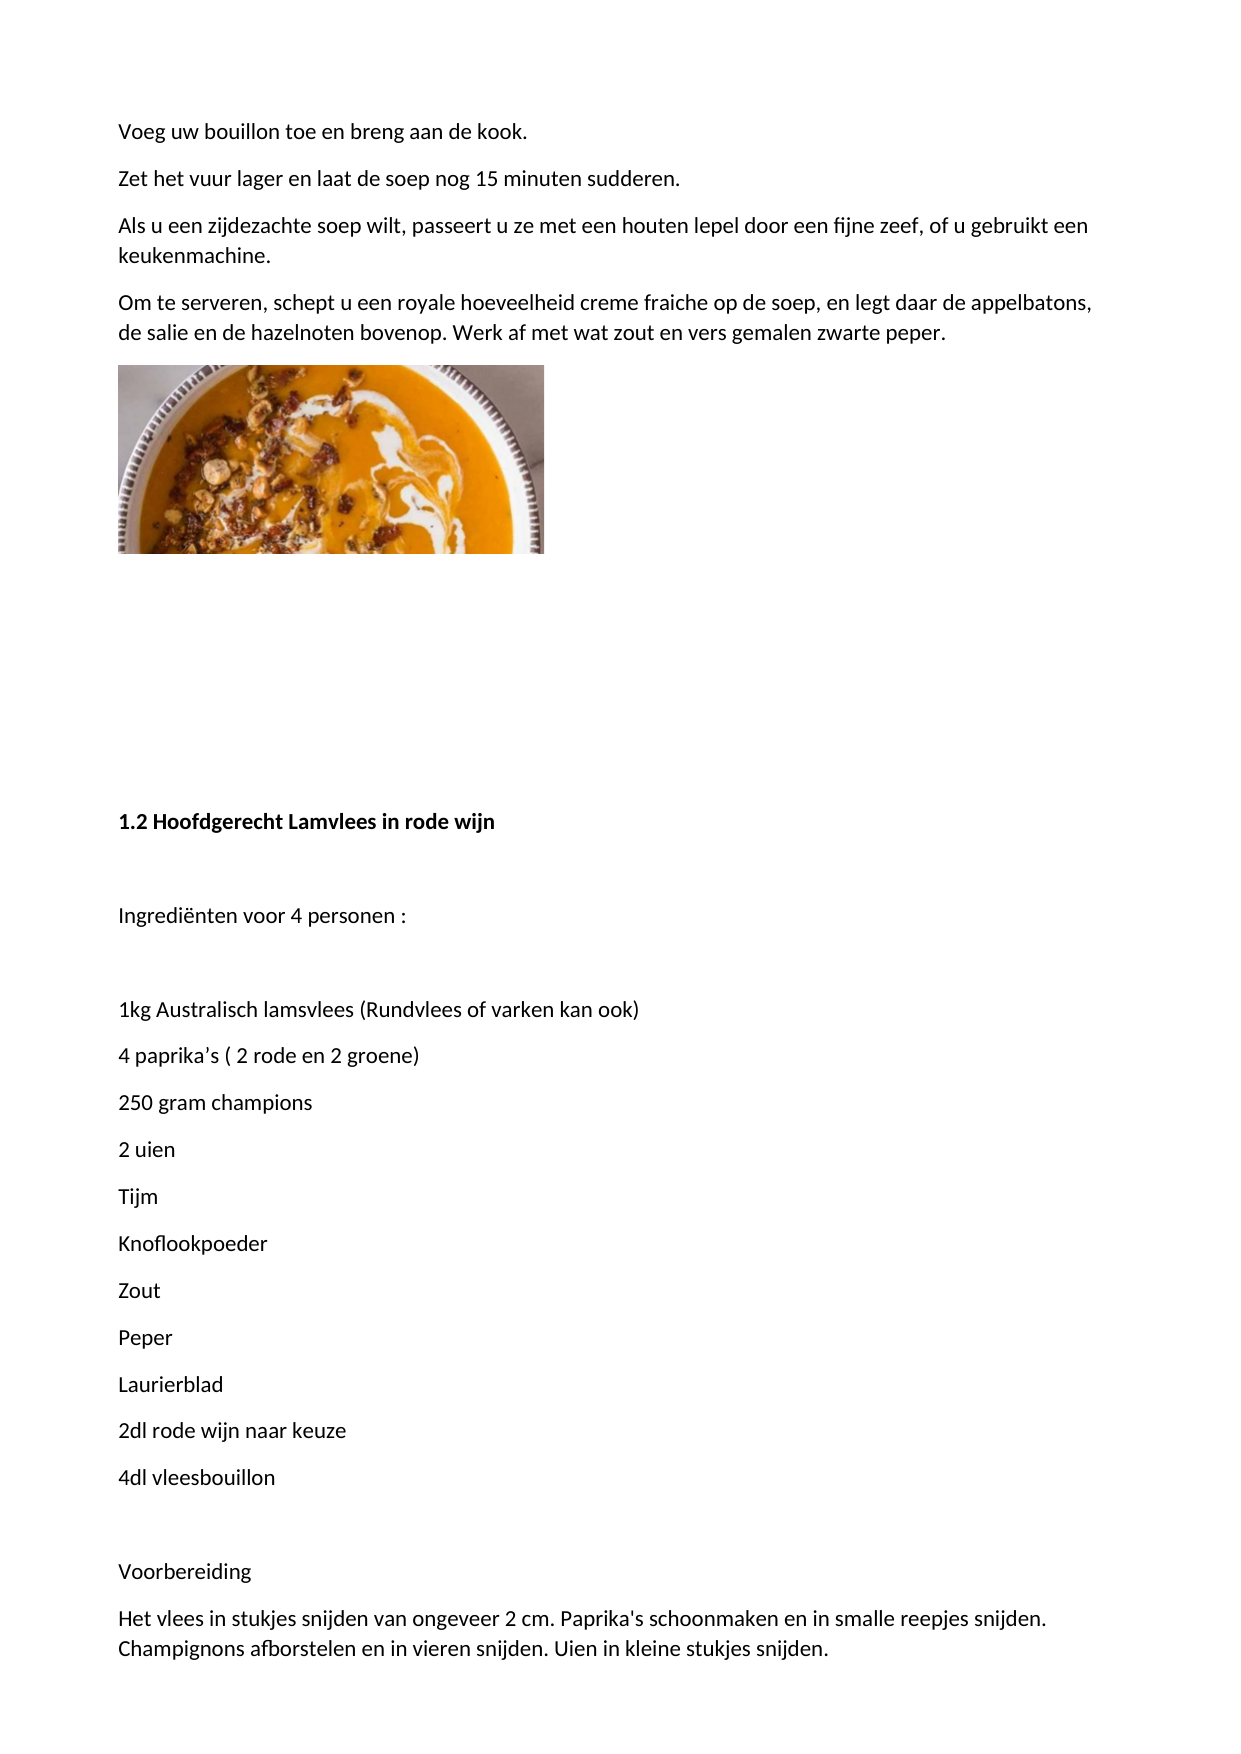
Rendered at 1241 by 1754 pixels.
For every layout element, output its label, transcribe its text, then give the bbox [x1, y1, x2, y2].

text Voeg uw bouillon toe en breng aan de kook. [118, 117, 1122, 145]
text 2dl rode wijn naar keuze [118, 1417, 1122, 1444]
text 4 paprika’s ( 2 rode en 2 groene) [118, 1042, 1122, 1069]
text Peper [118, 1323, 1122, 1351]
text Als u een zijdezachte soep wilt, passeert u ze met een houten lepel door een fijne zeef, of u gebruikt een keukenmachine. [118, 211, 1122, 269]
picture [118, 365, 545, 554]
text Zout [118, 1276, 1122, 1304]
text 1.2 Hoofdgerecht Lamvlees in rode wijn [118, 807, 1122, 835]
text 4dl vleesbouillon [118, 1463, 1122, 1491]
text Zet het vuur lager en laat de soep nog 15 minuten sudderen. [118, 164, 1122, 192]
text Laurierblad [118, 1370, 1122, 1398]
text 1kg Australisch lamsvlees (Rundvlees of varken kan ook) [118, 995, 1122, 1023]
text Voorbereiding [118, 1557, 1122, 1585]
text Ingrediënten voor 4 personen : [118, 901, 1122, 929]
text Om te serveren, schept u een royale hoeveelheid creme fraiche op de soep, en legt daar de appelbatons, de salie en de hazelnoten bovenop. Werk af met wat zout en vers gemalen zwarte peper. [118, 288, 1122, 346]
text Tijm [118, 1182, 1122, 1210]
text Knoflookpoeder [118, 1229, 1122, 1257]
text 2 uien [118, 1135, 1122, 1163]
text Het vlees in stukjes snijden van ongeveer 2 cm. Paprika's schoonmaken en in smalle reepjes snijden. Champignons afborstelen en in vieren snijden. Uien in kleine stukjes snijden. [118, 1604, 1122, 1662]
text 250 gram champions [118, 1088, 1122, 1116]
